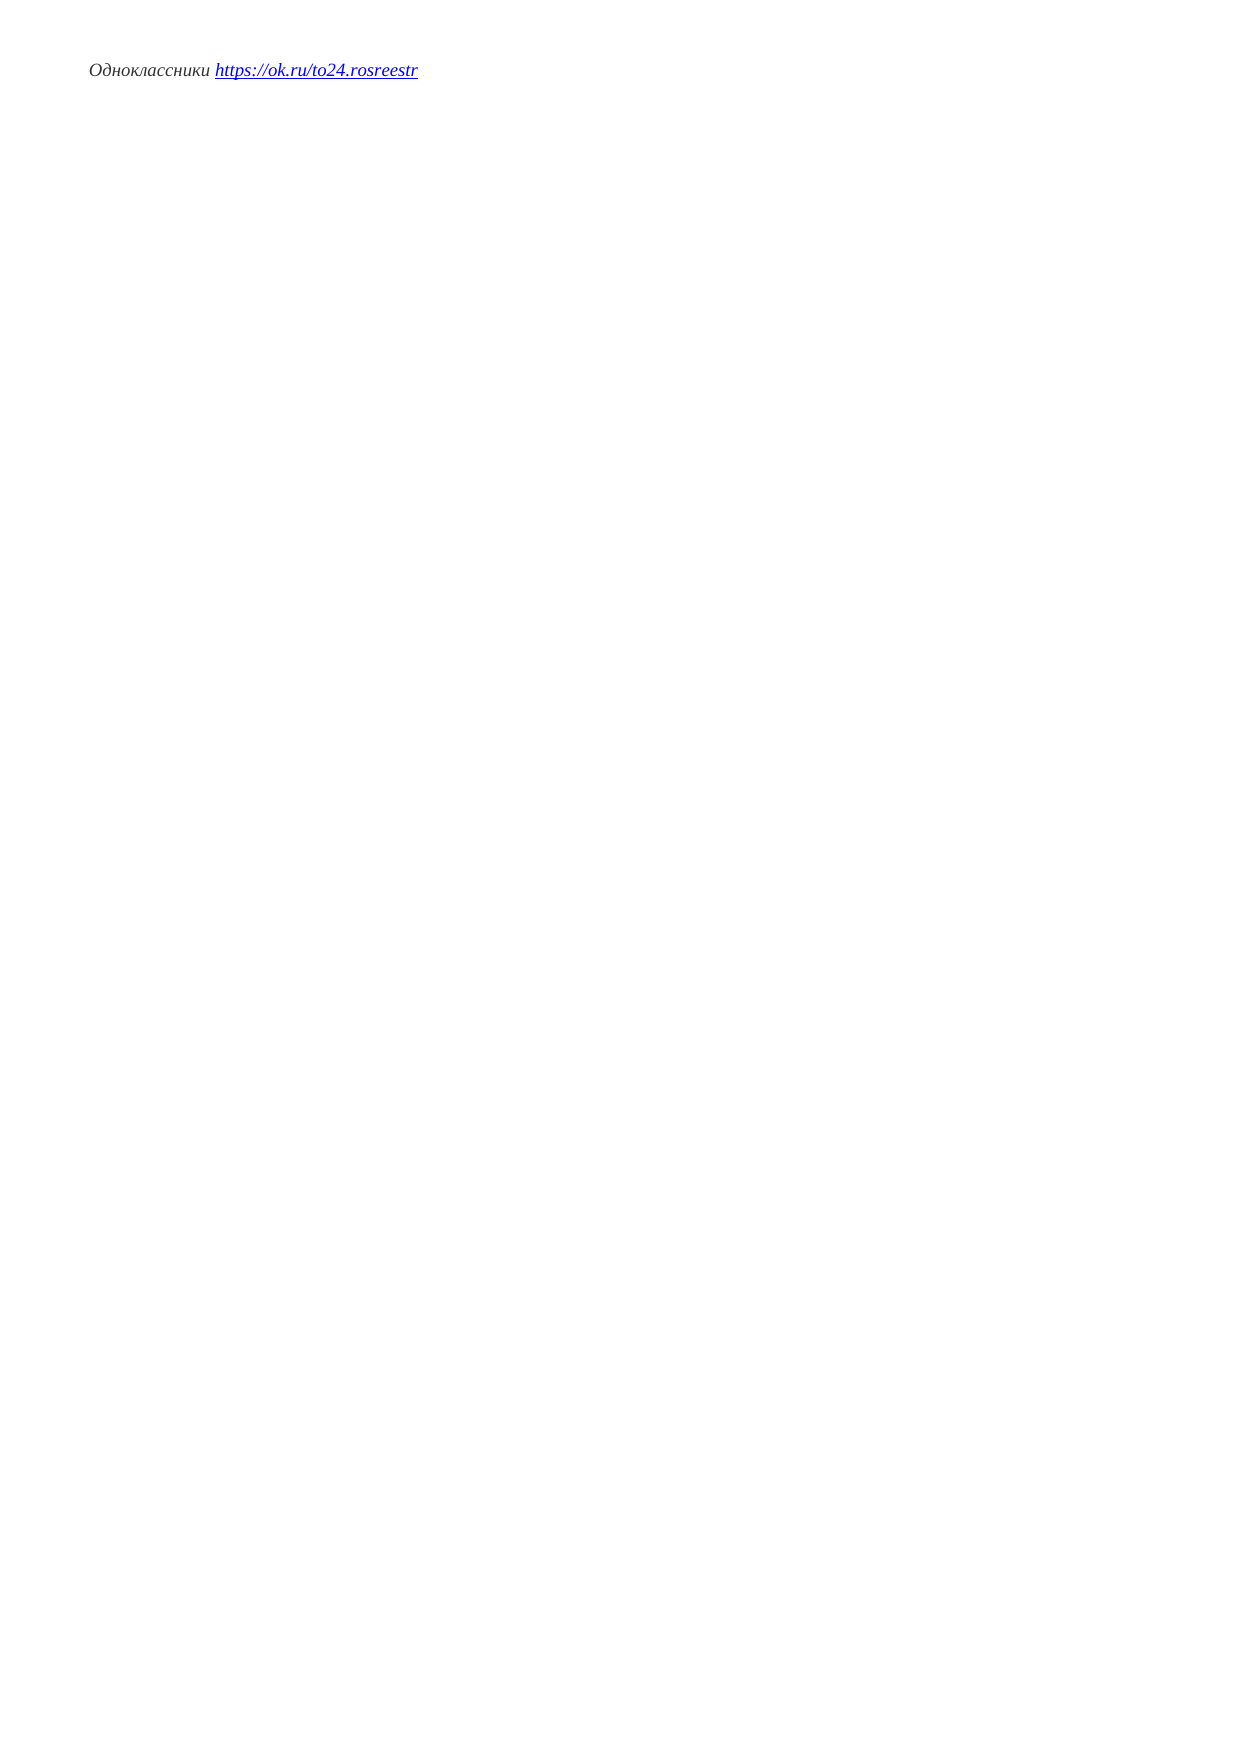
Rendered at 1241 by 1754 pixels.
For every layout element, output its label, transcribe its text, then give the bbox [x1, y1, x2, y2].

text Одноклассники https://ok.ru/to24.rosreestr [89, 59, 1152, 81]
